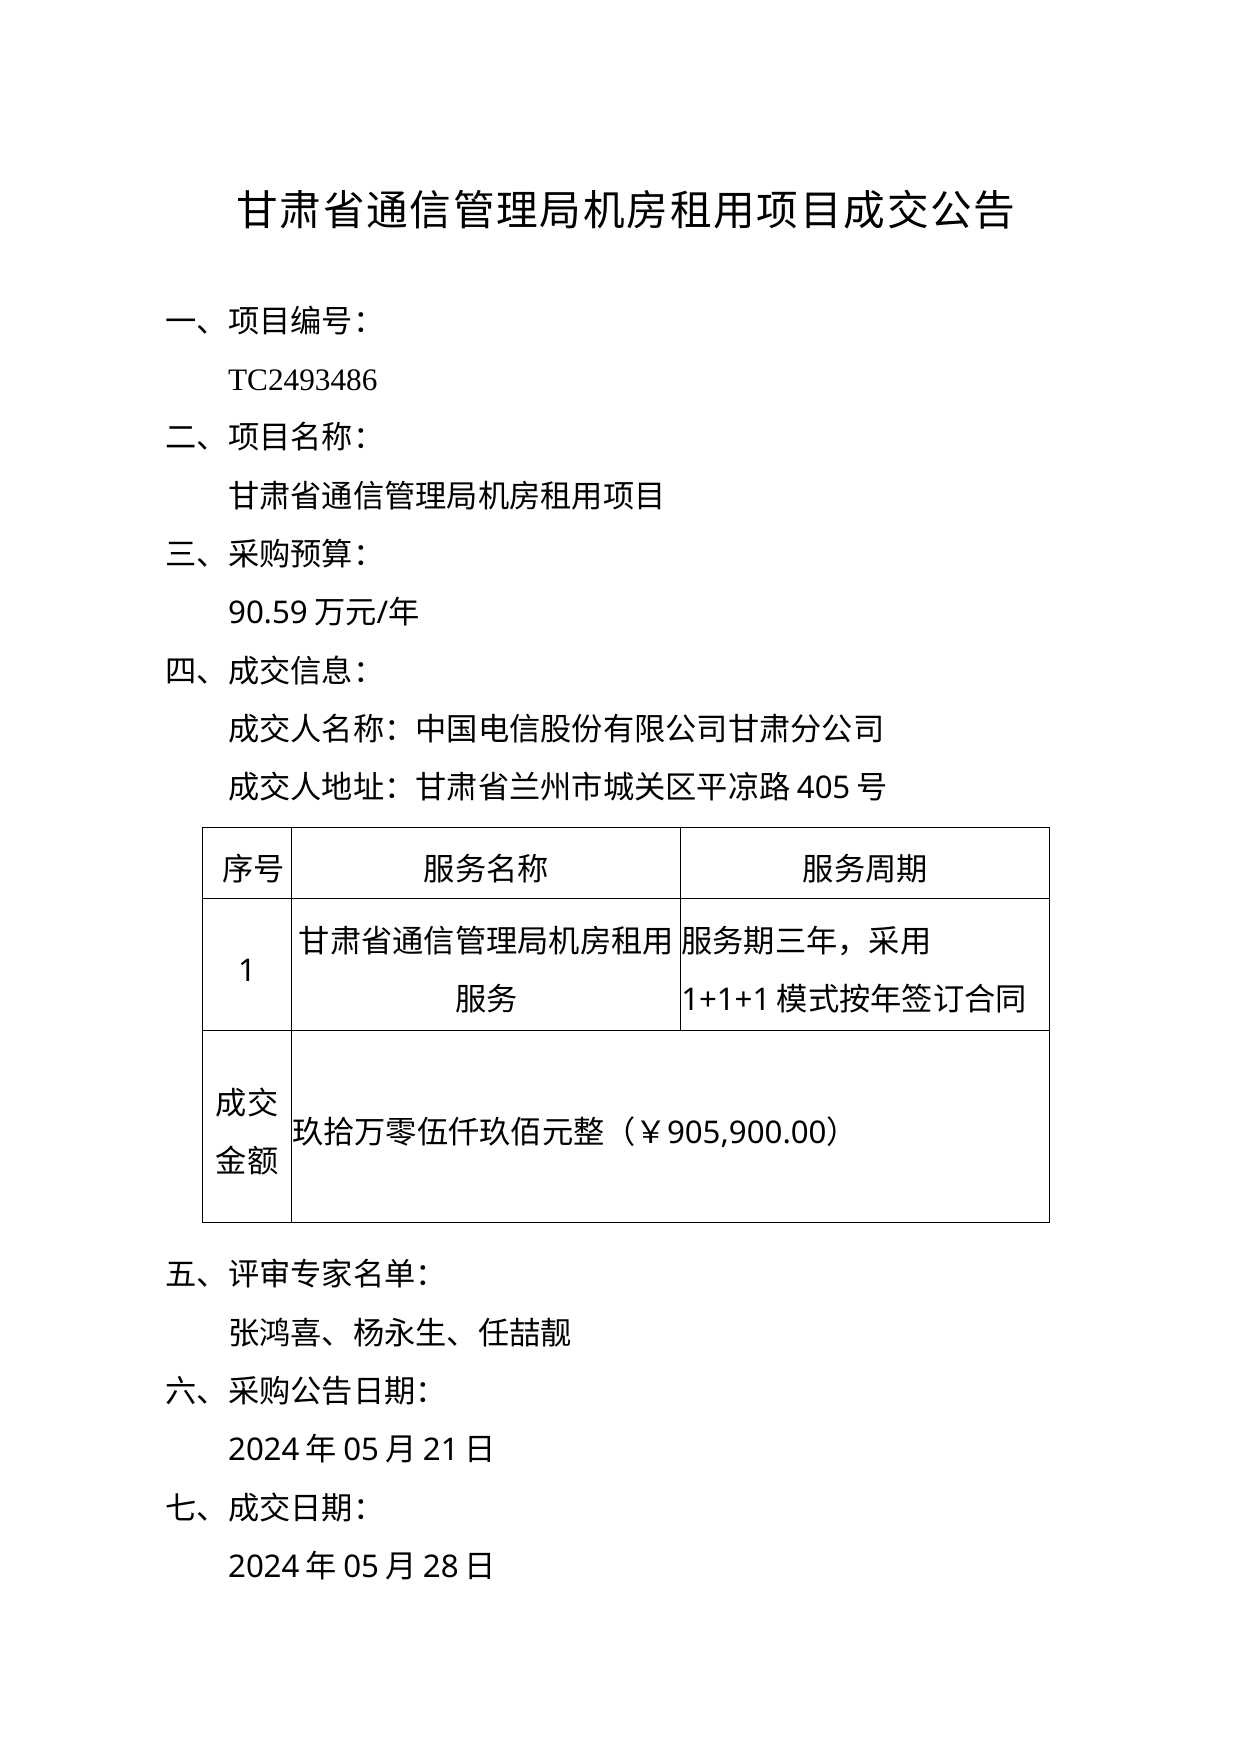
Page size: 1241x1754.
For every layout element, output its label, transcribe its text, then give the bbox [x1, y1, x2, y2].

table_cell 服务期三年，采用 1+1+1模式按年签订合同 [681, 899, 1049, 1029]
text 2024年05月21日 [165, 1414, 1087, 1472]
table_cell 甘肃省通信管理局机房租用服务 [292, 899, 680, 1029]
subtitle 一、项目编号： [165, 286, 1087, 344]
text 2024年05月28日 [165, 1531, 1087, 1589]
text 甘肃省通信管理局机房租用项目成交公告 [165, 178, 1087, 237]
text TC2493486 [165, 344, 1087, 402]
table_cell 玖拾万零伍仟玖佰元整（￥905,900.00） [292, 1031, 1049, 1222]
text 成交人地址：甘肃省兰州市城关区平凉路405号 [165, 752, 1087, 811]
subtitle 四、成交信息： [165, 636, 1087, 694]
text 成交人名称：中国电信股份有限公司甘肃分公司 [165, 694, 1087, 752]
text 90.59万元/年 [165, 577, 1087, 636]
table_header 序号 [203, 828, 291, 898]
table_cell 成交金额 [203, 1031, 291, 1222]
subtitle 五、评审专家名单： [165, 1239, 1087, 1297]
table_cell 1 [203, 899, 291, 1029]
subtitle 三、采购预算： [165, 519, 1087, 577]
table_header 服务周期 [681, 828, 1049, 898]
subtitle 六、采购公告日期： [165, 1356, 1087, 1414]
text 甘肃省通信管理局机房租用项目 [165, 461, 1087, 519]
text 张鸿喜、杨永生、任喆靓 [165, 1297, 1087, 1356]
table_header 服务名称 [292, 828, 680, 898]
subtitle 七、成交日期： [165, 1472, 1087, 1531]
subtitle 二、项目名称： [165, 402, 1087, 461]
